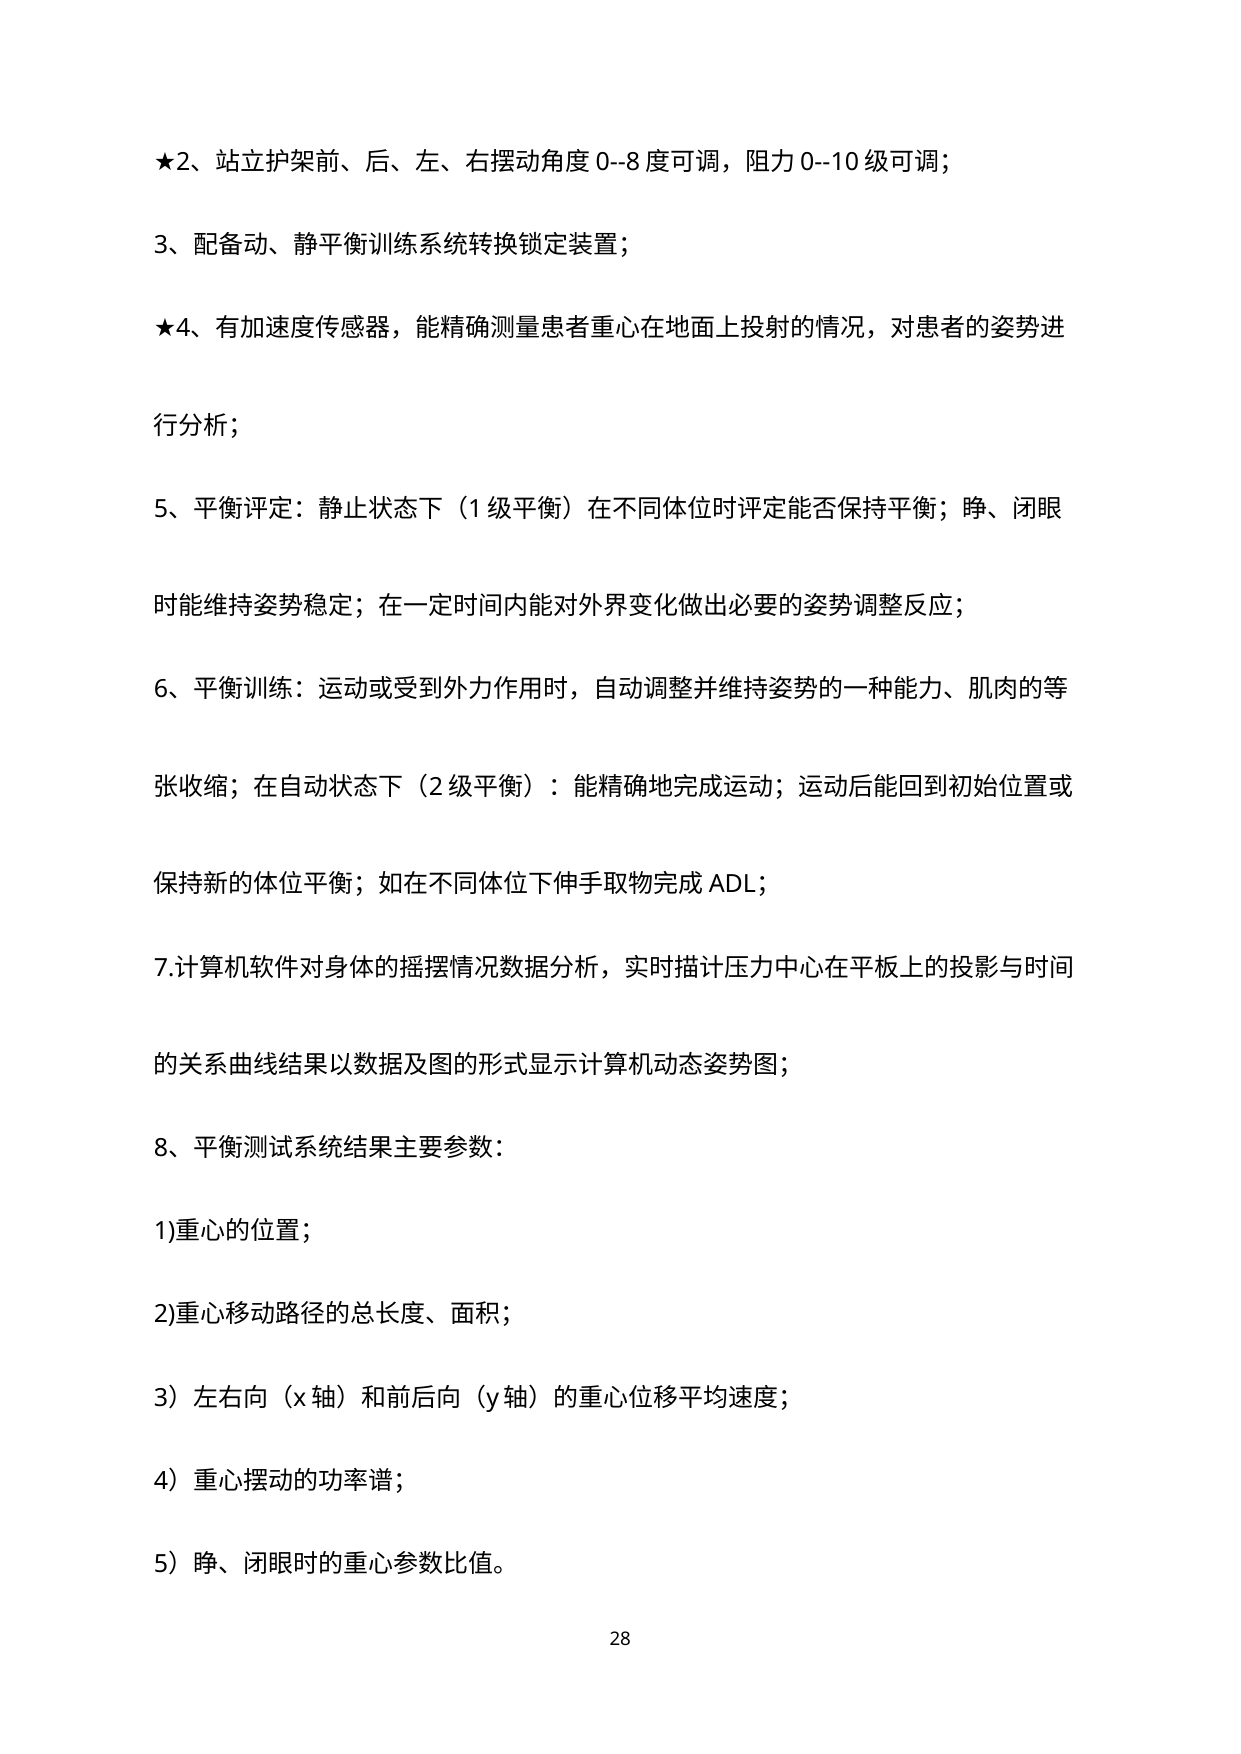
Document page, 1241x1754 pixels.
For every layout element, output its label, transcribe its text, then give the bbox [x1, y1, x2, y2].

text 2)重心移动路径的总长度、面积； [153, 1279, 1087, 1344]
text 7.计算机软件对身体的摇摆情况数据分析，实时描计压力中心在平板上的投影与时间的关系曲线结果以数据及图的形式显示计算机动态姿势图； [153, 933, 1087, 1095]
text 3、配备动、静平衡训练系统转换锁定装置； [153, 210, 1087, 275]
text 6、平衡训练：运动或受到外力作用时，自动调整并维持姿势的一种能力、肌肉的等张收缩；在自动状态下（2级平衡）：能精确地完成运动；运动后能回到初始位置或保持新的体位平衡；如在不同体位下伸手取物完成ADL； [153, 654, 1087, 914]
text 3）左右向（x轴）和前后向（y轴）的重心位移平均速度； [153, 1363, 1087, 1428]
text 8、平衡测试系统结果主要参数： [153, 1113, 1087, 1178]
text 1)重心的位置； [153, 1196, 1087, 1261]
text 5）睁、闭眼时的重心参数比值。 [153, 1529, 1087, 1594]
text 4）重心摆动的功率谱； [153, 1446, 1087, 1511]
text 5、平衡评定：静止状态下（1级平衡）在不同体位时评定能否保持平衡；睁、闭眼时能维持姿势稳定；在一定时间内能对外界变化做出必要的姿势调整反应； [153, 474, 1087, 636]
text ★4、有加速度传感器，能精确测量患者重心在地面上投射的情况，对患者的姿势进行分析； [153, 293, 1087, 456]
text ★2、站立护架前、后、左、右摆动角度0--8度可调，阻力0--10级可调； [153, 127, 1087, 192]
